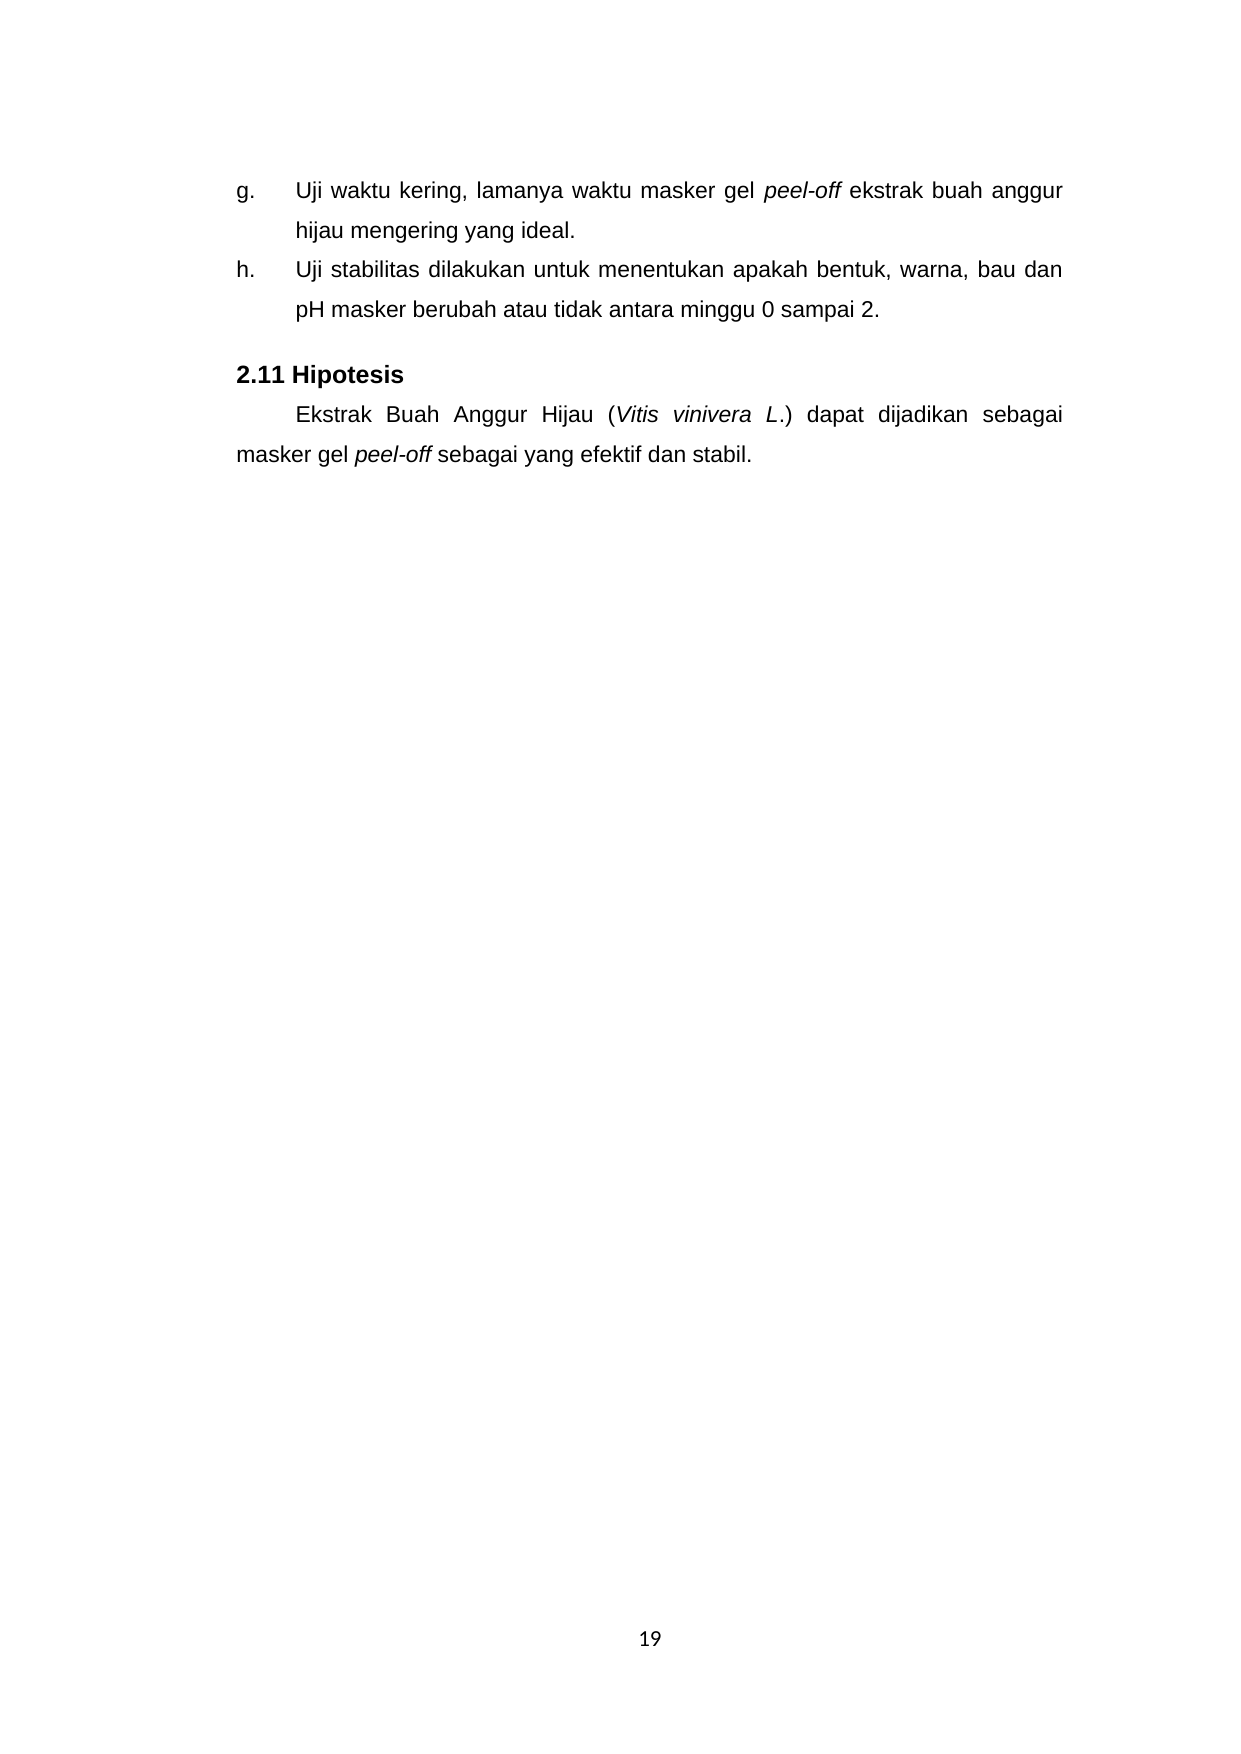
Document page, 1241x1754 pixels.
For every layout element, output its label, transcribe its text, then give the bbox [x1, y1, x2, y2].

subtitle 2.11 Hipotesis [236, 360, 1063, 389]
list Uji stabilitas dilakukan untuk menentukan apakah bentuk, warna, bau dan pH masker berubah atau tidak antara minggu 0 sampai 2. [236, 256, 1063, 322]
list Uji waktu kering, lamanya waktu masker gel peel-off ekstrak buah anggur hijau mengering yang ideal. [236, 177, 1063, 243]
text Ekstrak Buah Anggur Hijau (Vitis vinivera L.) dapat dijadikan sebagai masker gel peel-off sebagai yang efektif dan stabil. [236, 401, 1063, 467]
